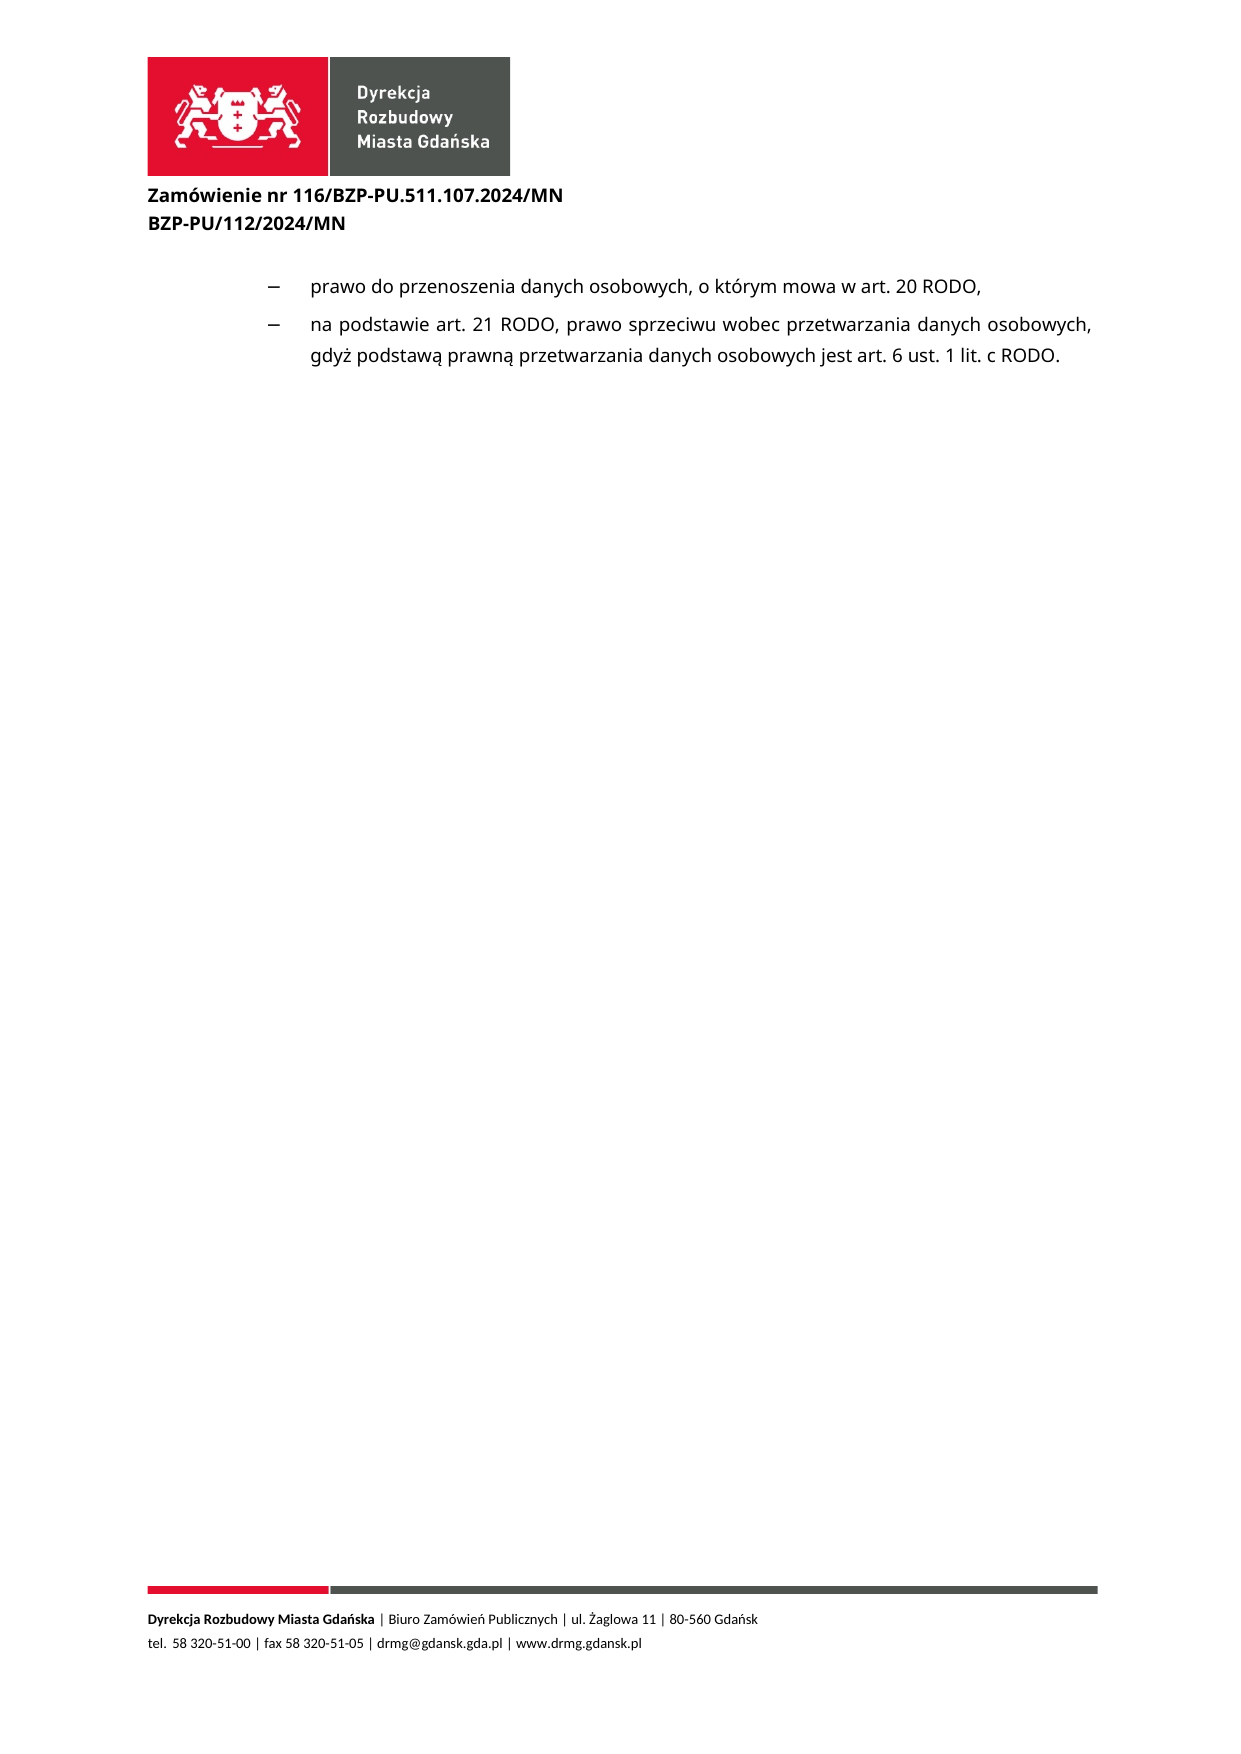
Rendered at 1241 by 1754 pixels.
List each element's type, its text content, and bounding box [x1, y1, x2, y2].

list prawo do przenoszenia danych osobowych, o którym mowa w art. 20 RODO, [266, 266, 1093, 304]
picture [147, 57, 511, 176]
list na podstawie art. 21 RODO, prawo sprzeciwu wobec przetwarzania danych osobowych, gdyż podstawą prawną przetwarzania danych osobowych jest art. 6 ust. 1 lit. c RODO. [266, 304, 1093, 368]
picture [147, 1586, 1098, 1594]
